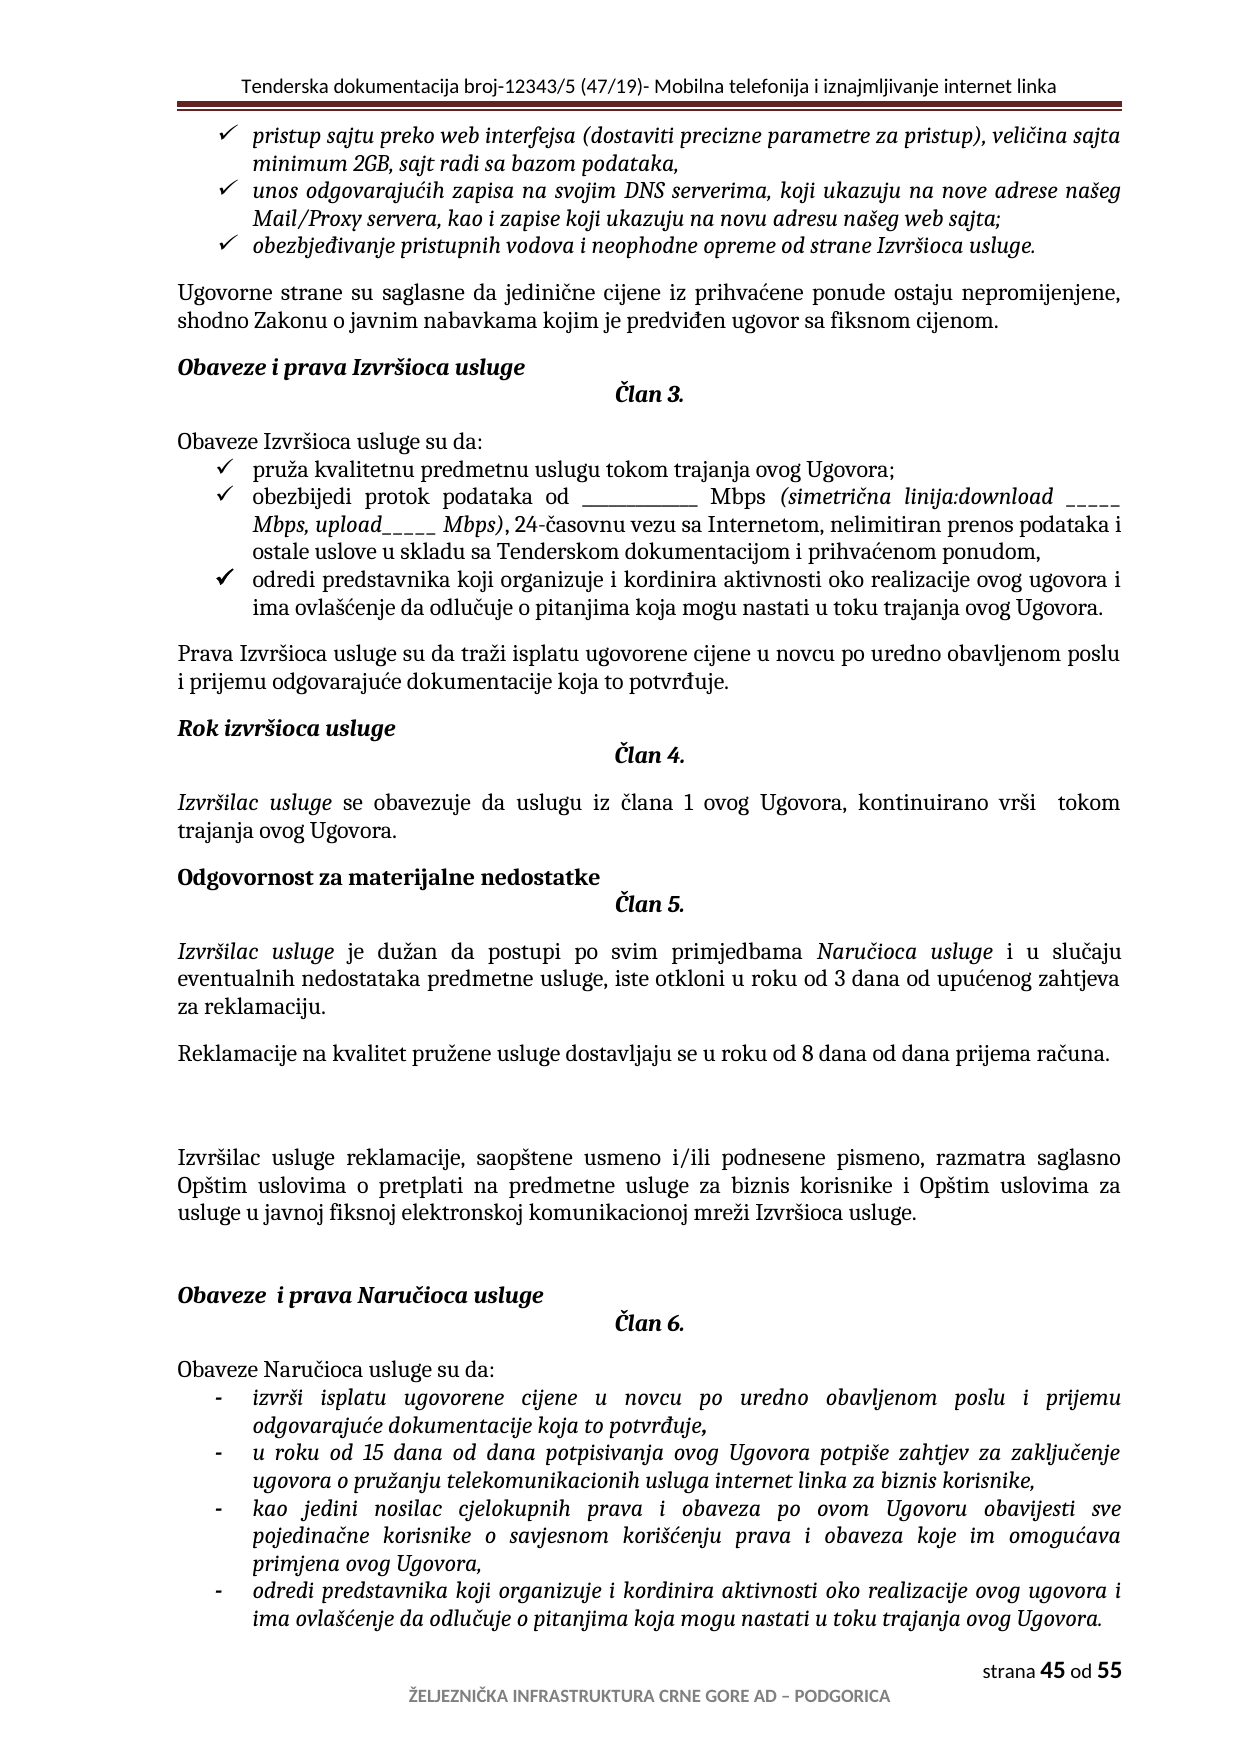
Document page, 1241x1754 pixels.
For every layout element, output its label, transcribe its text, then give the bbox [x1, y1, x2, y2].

text Rok izvršioca usluge [177, 714, 1122, 742]
text Obaveze i prava Izvršioca usluge [177, 353, 1122, 381]
list obezbijedi protok podataka od _____________ Mbps (simetrična linija:download _____ Mbps, upload_____ Mbps), 24-časovnu vezu sa Internetom, nelimitiran prenos podataka i ostale uslove u skladu sa Tenderskom dokumentacijom i prihvaćenom ponudom, [215, 483, 1122, 566]
list pruža kvalitetnu predmetnu uslugu tokom trajanja ovog Ugovora; [215, 455, 1122, 483]
list u roku od 15 dana od dana potpisivanja ovog Ugovora potpiše zahtjev za zaključenje ugovora o pružanju telekomunikacionih usluga internet linka za biznis korisnike, [215, 1439, 1122, 1494]
text Izvršilac usluge se obavezuje da uslugu iz člana 1 ovog Ugovora, kontinuirano vrši tokom trajanja ovog Ugovora. [177, 789, 1122, 844]
text Obaveze Naručioca usluge su da: [177, 1356, 1122, 1384]
text Odgovornost za materijalne nedostatke [177, 863, 1122, 891]
list unos odgovarajućih zapisa na svojim DNS serverima, koji ukazuju na nove adrese našeg Mail/Proxy servera, kao i zapise koji ukazuju na novu adresu našeg web sajta; [215, 177, 1122, 232]
list izvrši isplatu ugovorene cijene u novcu po uredno obavljenom poslu i prijemu odgovarajuće dokumentacije koja to potvrđuje, [215, 1384, 1122, 1439]
text Izvršilac usluge reklamacije, saopštene usmeno i/ili podnesene pismeno, razmatra saglasno Opštim uslovima o pretplati na predmetne usluge za biznis korisnike i Opštim uslovima za usluge u javnoj fiksnoj elektronskoj komunikacionoj mreži Izvršioca usluge. [177, 1144, 1122, 1227]
text Ugovorne strane su saglasne da jedinične cijene iz prihvaćene ponude ostaju nepromijenjene, shodno Zakonu o javnim nabavkama kojim je predviđen ugovor sa fiksnom cijenom. [177, 279, 1122, 334]
text Izvršilac usluge je dužan da postupi po svim primjedbama Naručioca usluge i u slučaju eventualnih nedostataka predmetne usluge, iste otkloni u roku od 3 dana od upućenog zahtjeva za reklamaciju. [177, 938, 1122, 1021]
text Prava Izvršioca usluge su da traži isplatu ugovorene cijene u novcu po uredno obavljenom poslu i prijemu odgovarajuće dokumentacije koja to potvrđuje. [177, 640, 1122, 695]
text Obaveze i prava Naručioca usluge [177, 1282, 1122, 1309]
text Član 4. [177, 742, 1122, 770]
list odredi predstavnika koji organizuje i kordinira aktivnosti oko realizacije ovog ugovora i ima ovlašćenje da odlučuje o pitanjima koja mogu nastati u toku trajanja ovog Ugovora. [215, 566, 1122, 621]
list odredi predstavnika koji organizuje i kordinira aktivnosti oko realizacije ovog ugovora i ima ovlašćenje da odlučuje o pitanjima koja mogu nastati u toku trajanja ovog Ugovora. [215, 1577, 1122, 1632]
text Član 5. [177, 891, 1122, 918]
list obezbjeđivanje pristupnih vodova i neophodne opreme od strane Izvršioca usluge. [215, 232, 1122, 260]
text Reklamacije na kvalitet pružene usluge dostavljaju se u roku od 8 dana od dana prijema računa. [177, 1040, 1122, 1067]
text Član 3. [177, 381, 1122, 409]
list kao jedini nosilac cjelokupnih prava i obaveza po ovom Ugovoru obavijesti sve pojedinačne korisnike o savjesnom korišćenju prava i obaveza koje im omogućava primjena ovog Ugovora, [215, 1494, 1122, 1577]
list pristup sajtu preko web interfejsa (dostaviti precizne parametre za pristup), veličina sajta minimum 2GB, sajt radi sa bazom podataka, [215, 122, 1122, 177]
text Obaveze Izvršioca usluge su da: [177, 428, 1122, 455]
text Član 6. [177, 1309, 1122, 1337]
